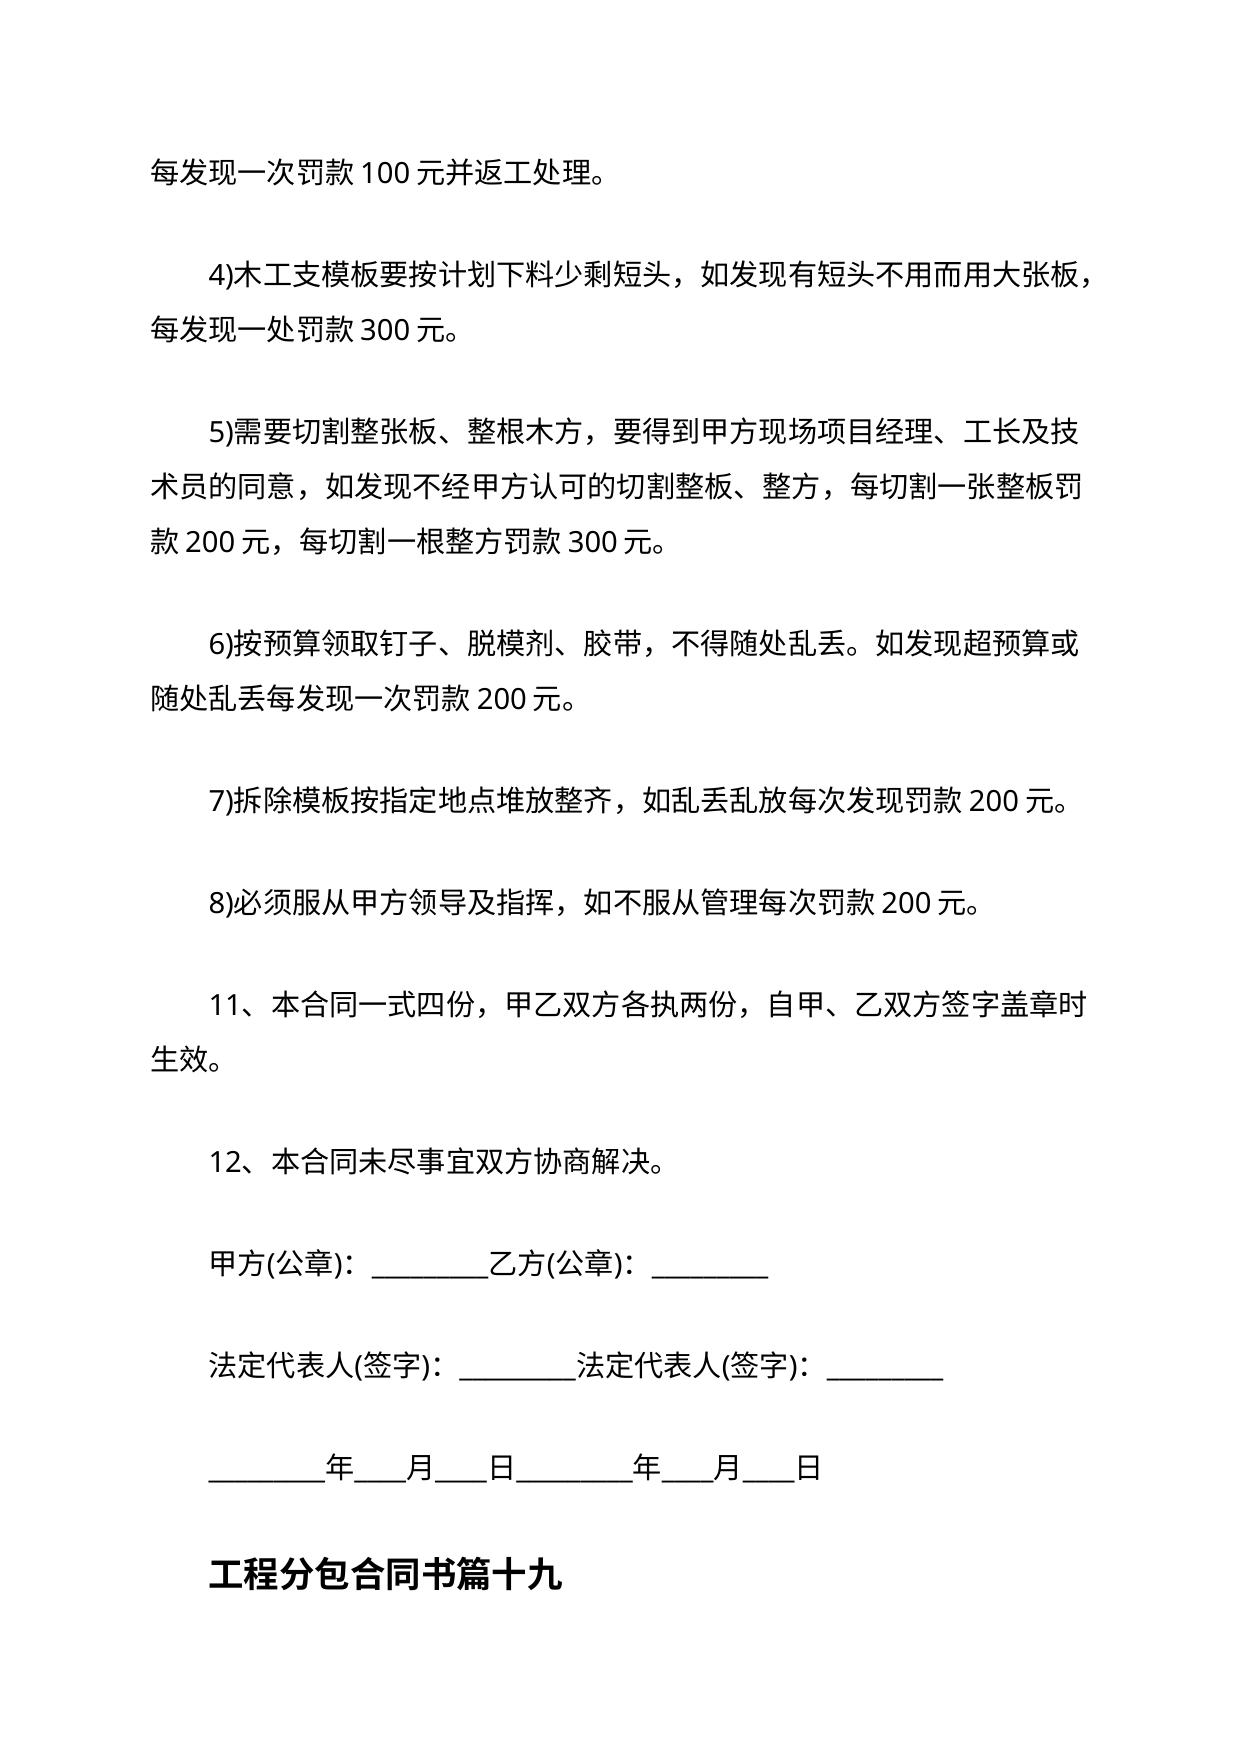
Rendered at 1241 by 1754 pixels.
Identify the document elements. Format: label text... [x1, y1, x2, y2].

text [150, 150, 1090, 192]
text 11、本合同一式四份，甲乙双方各执两份，自甲、乙双方签字盖章时生效。 [150, 982, 1090, 1079]
text 4)木工支模板要按计划下料少剩短头，如发现有短头不用而用大张板，每发现一处罚款300元。 [150, 252, 1090, 349]
text _________年____月____日_________年____月____日 [150, 1444, 1090, 1487]
text 甲方(公章)：_________乙方(公章)：_________ [150, 1241, 1090, 1283]
text 8)必须服从甲方领导及指挥，如不服从管理每次罚款200元。 [150, 880, 1090, 922]
text 工程分包合同书篇十九 [150, 1546, 1090, 1598]
text 7)拆除模板按指定地点堆放整齐，如乱丢乱放每次发现罚款200元。 [150, 778, 1090, 820]
text 5)需要切割整张板、整根木方，要得到甲方现场项目经理、工长及技术员的同意，如发现不经甲方认可的切割整板、整方，每切割一张整板罚款200元，每切割一根整方罚款300元。 [150, 409, 1090, 561]
text 6)按预算领取钉子、脱模剂、胶带，不得随处乱丢。如发现超预算或随处乱丢每发现一次罚款200元。 [150, 621, 1090, 718]
text 法定代表人(签字)：_________法定代表人(签字)：_________ [150, 1342, 1090, 1385]
text 12、本合同未尽事宜双方协商解决。 [150, 1138, 1090, 1181]
